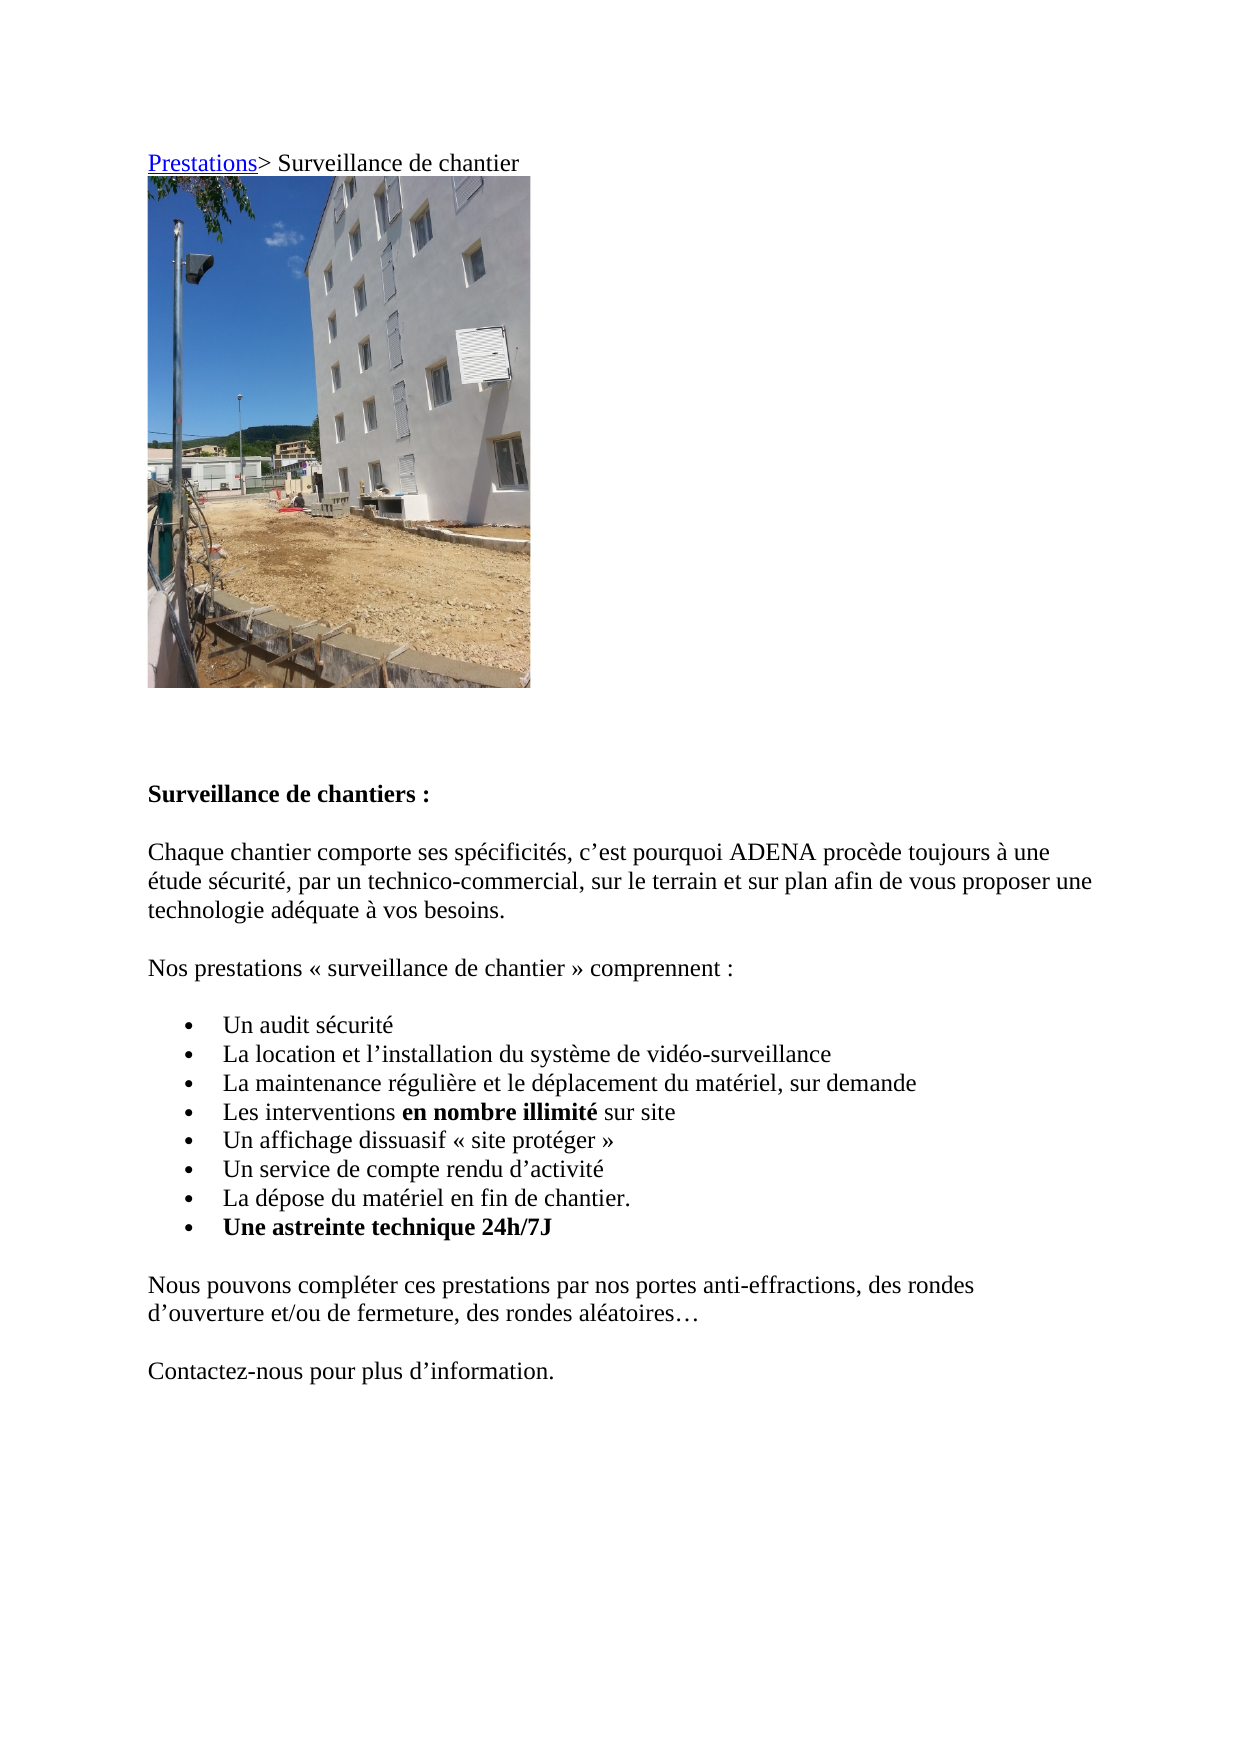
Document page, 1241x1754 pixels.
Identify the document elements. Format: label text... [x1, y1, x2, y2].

list Un affichage dissuasif « site protéger » [185, 1126, 1093, 1154]
list Une astreinte technique 24h/7J [185, 1212, 1093, 1241]
list La maintenance régulière et le déplacement du matériel, sur demande [185, 1068, 1093, 1097]
text Surveillance de chantiers : [148, 779, 1093, 808]
picture [147, 176, 531, 688]
list Un audit sécurité [185, 1011, 1093, 1039]
list Un service de compte rendu d’activité [185, 1154, 1093, 1183]
list La location et l’installation du système de vidéo-surveillance [185, 1039, 1093, 1068]
text Nous pouvons compléter ces prestations par nos portes anti-effractions, des rondes d’ouverture et/ou de fermeture, des rondes aléatoires… [148, 1270, 1093, 1327]
text Nos prestations « surveillance de chantier » comprennent : [148, 953, 1093, 981]
text Contactez-nous pour plus d’information. [148, 1356, 1093, 1385]
text Chaque chantier comporte ses spécificités, c’est pourquoi ADENA procède toujours à une étude sécurité, par un technico-commercial, sur le terrain et sur plan afin de vous proposer une technologie adéquate à vos besoins. [148, 837, 1093, 923]
text Prestations> Surveillance de chantier [148, 148, 1093, 176]
list La dépose du matériel en fin de chantier. [185, 1183, 1093, 1212]
list Les interventions en nombre illimité sur site [185, 1097, 1093, 1126]
